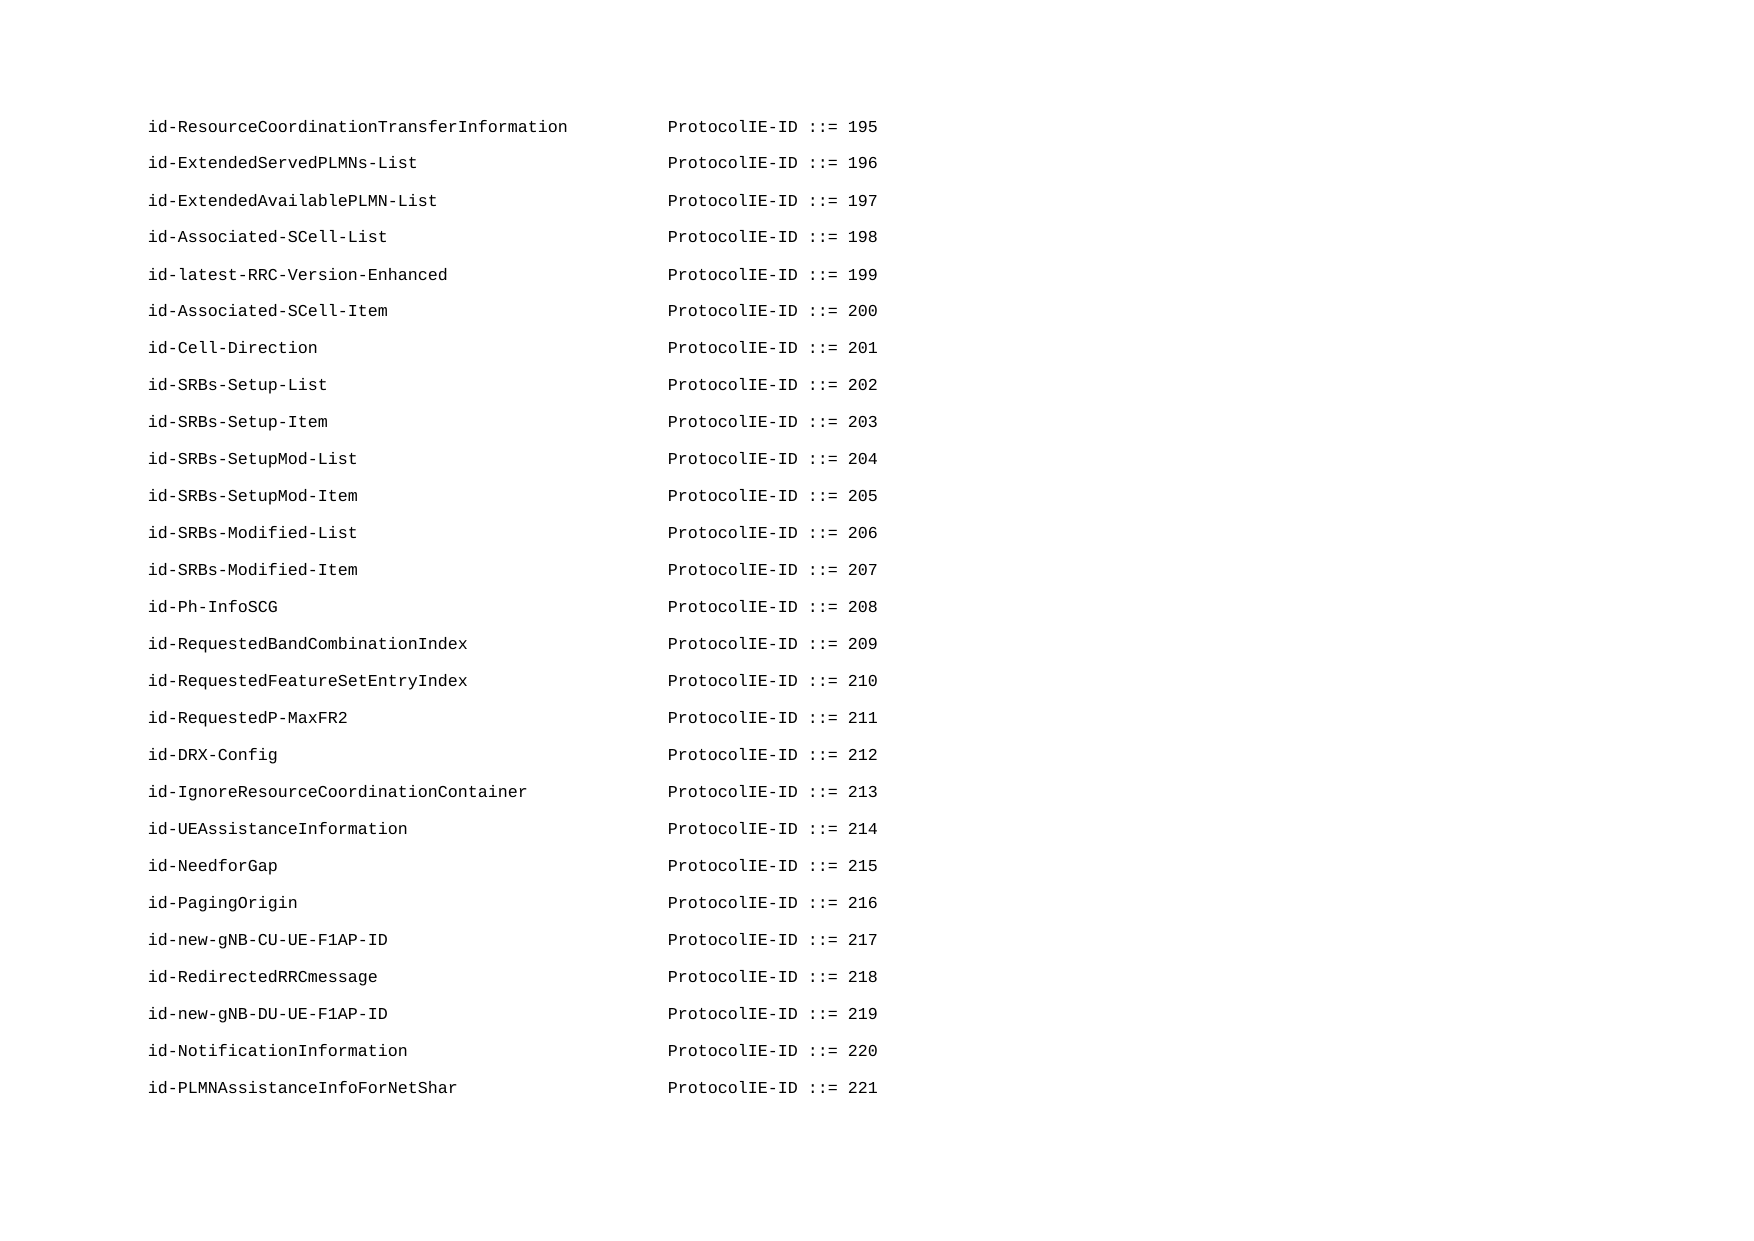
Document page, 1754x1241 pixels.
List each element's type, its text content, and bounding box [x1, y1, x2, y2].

text id-Ph-InfoSCG ProtocolIE-ID ::= 208 [148, 599, 1636, 618]
text id-SRBs-Modified-Item ProtocolIE-ID ::= 207 [148, 562, 1636, 581]
text id-SRBs-Setup-List ProtocolIE-ID ::= 202 [148, 377, 1636, 396]
text id-new-gNB-CU-UE-F1AP-ID ProtocolIE-ID ::= 217 [148, 932, 1636, 951]
text id-SRBs-SetupMod-Item ProtocolIE-ID ::= 205 [148, 488, 1636, 507]
text id-DRX-Config ProtocolIE-ID ::= 212 [148, 747, 1636, 766]
text id-ExtendedAvailablePLMN-List ProtocolIE-ID ::= 197 [148, 192, 1636, 211]
text id-SRBs-Modified-List ProtocolIE-ID ::= 206 [148, 525, 1636, 544]
text id-new-gNB-DU-UE-F1AP-ID ProtocolIE-ID ::= 219 [148, 1006, 1636, 1024]
text id-Associated-SCell-Item ProtocolIE-ID ::= 200 [148, 303, 1636, 322]
text id-SRBs-Setup-Item ProtocolIE-ID ::= 203 [148, 414, 1636, 433]
text id-RedirectedRRCmessage ProtocolIE-ID ::= 218 [148, 969, 1636, 987]
text id-PagingOrigin ProtocolIE-ID ::= 216 [148, 895, 1636, 913]
text id-PLMNAssistanceInfoForNetShar ProtocolIE-ID ::= 221 [148, 1079, 1636, 1098]
text id-RequestedP-MaxFR2 ProtocolIE-ID ::= 211 [148, 710, 1636, 729]
text id-Associated-SCell-List ProtocolIE-ID ::= 198 [148, 229, 1636, 248]
text id-RequestedBandCombinationIndex ProtocolIE-ID ::= 209 [148, 636, 1636, 655]
text id-NotificationInformation ProtocolIE-ID ::= 220 [148, 1043, 1636, 1061]
text id-SRBs-SetupMod-List ProtocolIE-ID ::= 204 [148, 451, 1636, 470]
text id-ResourceCoordinationTransferInformation ProtocolIE-ID ::= 195 [148, 118, 1636, 137]
text id-ExtendedServedPLMNs-List ProtocolIE-ID ::= 196 [148, 155, 1636, 174]
text id-UEAssistanceInformation ProtocolIE-ID ::= 214 [148, 821, 1636, 839]
text id-IgnoreResourceCoordinationContainer ProtocolIE-ID ::= 213 [148, 784, 1636, 803]
text id-latest-RRC-Version-Enhanced ProtocolIE-ID ::= 199 [148, 266, 1636, 285]
text id-Cell-Direction ProtocolIE-ID ::= 201 [148, 340, 1636, 359]
text id-RequestedFeatureSetEntryIndex ProtocolIE-ID ::= 210 [148, 673, 1636, 692]
text id-NeedforGap ProtocolIE-ID ::= 215 [148, 858, 1636, 877]
